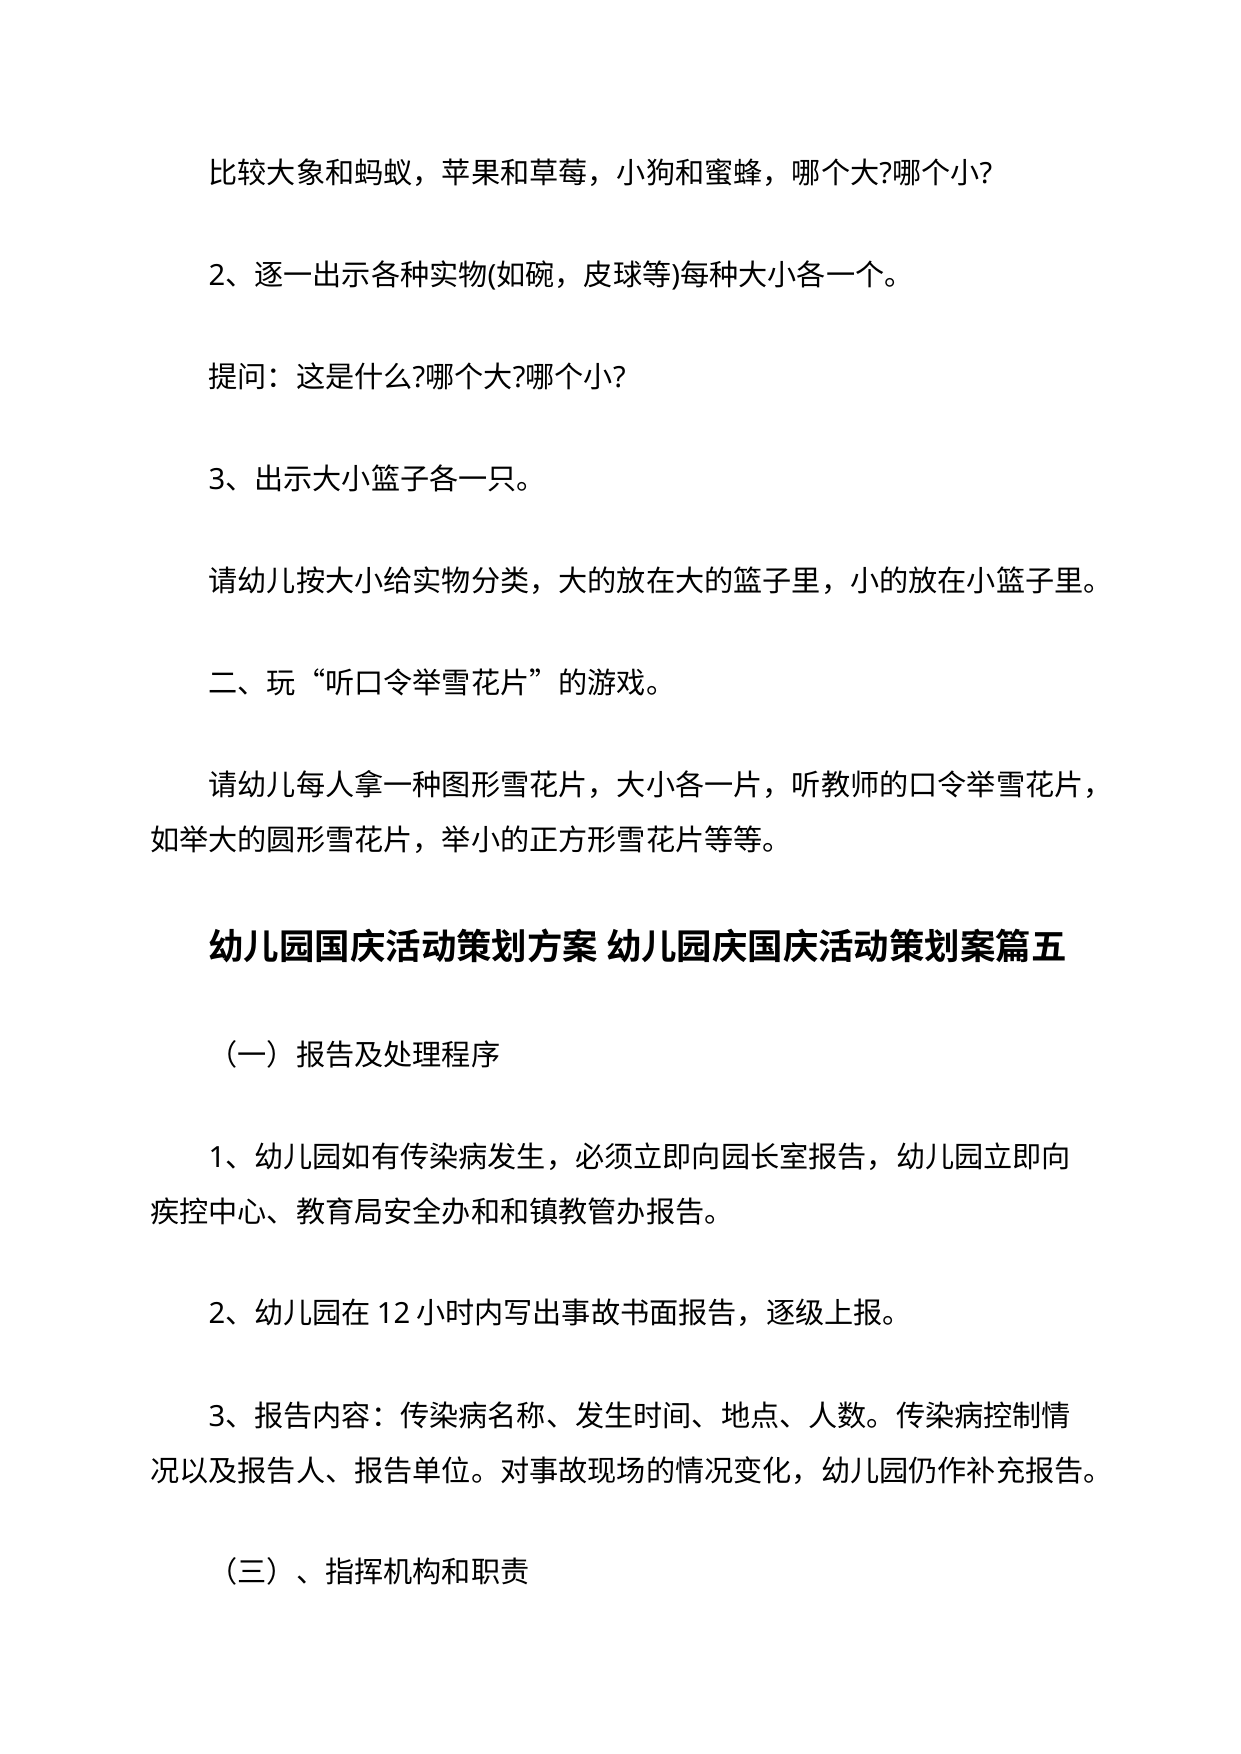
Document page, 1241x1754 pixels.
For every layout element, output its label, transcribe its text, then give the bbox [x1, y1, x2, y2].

text 提问：这是什么?哪个大?哪个小? [150, 354, 1090, 396]
text （一）报告及处理程序 [150, 1032, 1090, 1074]
text 请幼儿每人拿一种图形雪花片，大小各一片，听教师的口令举雪花片，如举大的圆形雪花片，举小的正方形雪花片等等。 [150, 761, 1090, 859]
text 1、幼儿园如有传染病发生，必须立即向园长室报告，幼儿园立即向疾控中心、教育局安全办和和镇教管办报告。 [150, 1133, 1090, 1231]
text 2、幼儿园在12小时内写出事故书面报告，逐级上报。 [150, 1290, 1090, 1332]
text 2、逐一出示各种实物(如碗，皮球等)每种大小各一个。 [150, 252, 1090, 294]
text 3、报告内容：传染病名称、发生时间、地点、人数。传染病控制情况以及报告人、报告单位。对事故现场的情况变化，幼儿园仍作补充报告。 [150, 1392, 1090, 1489]
text 比较大象和蚂蚁，苹果和草莓，小狗和蜜蜂，哪个大?哪个小? [150, 150, 1090, 192]
text 请幼儿按大小给实物分类，大的放在大的篮子里，小的放在小篮子里。 [150, 558, 1090, 600]
text 幼儿园国庆活动策划方案 幼儿园庆国庆活动策划案篇五 [150, 918, 1090, 969]
text （三）、指挥机构和职责 [150, 1549, 1090, 1591]
text 二、玩“听口令举雪花片”的游戏。 [150, 660, 1090, 702]
text 3、出示大小篮子各一只。 [150, 456, 1090, 498]
